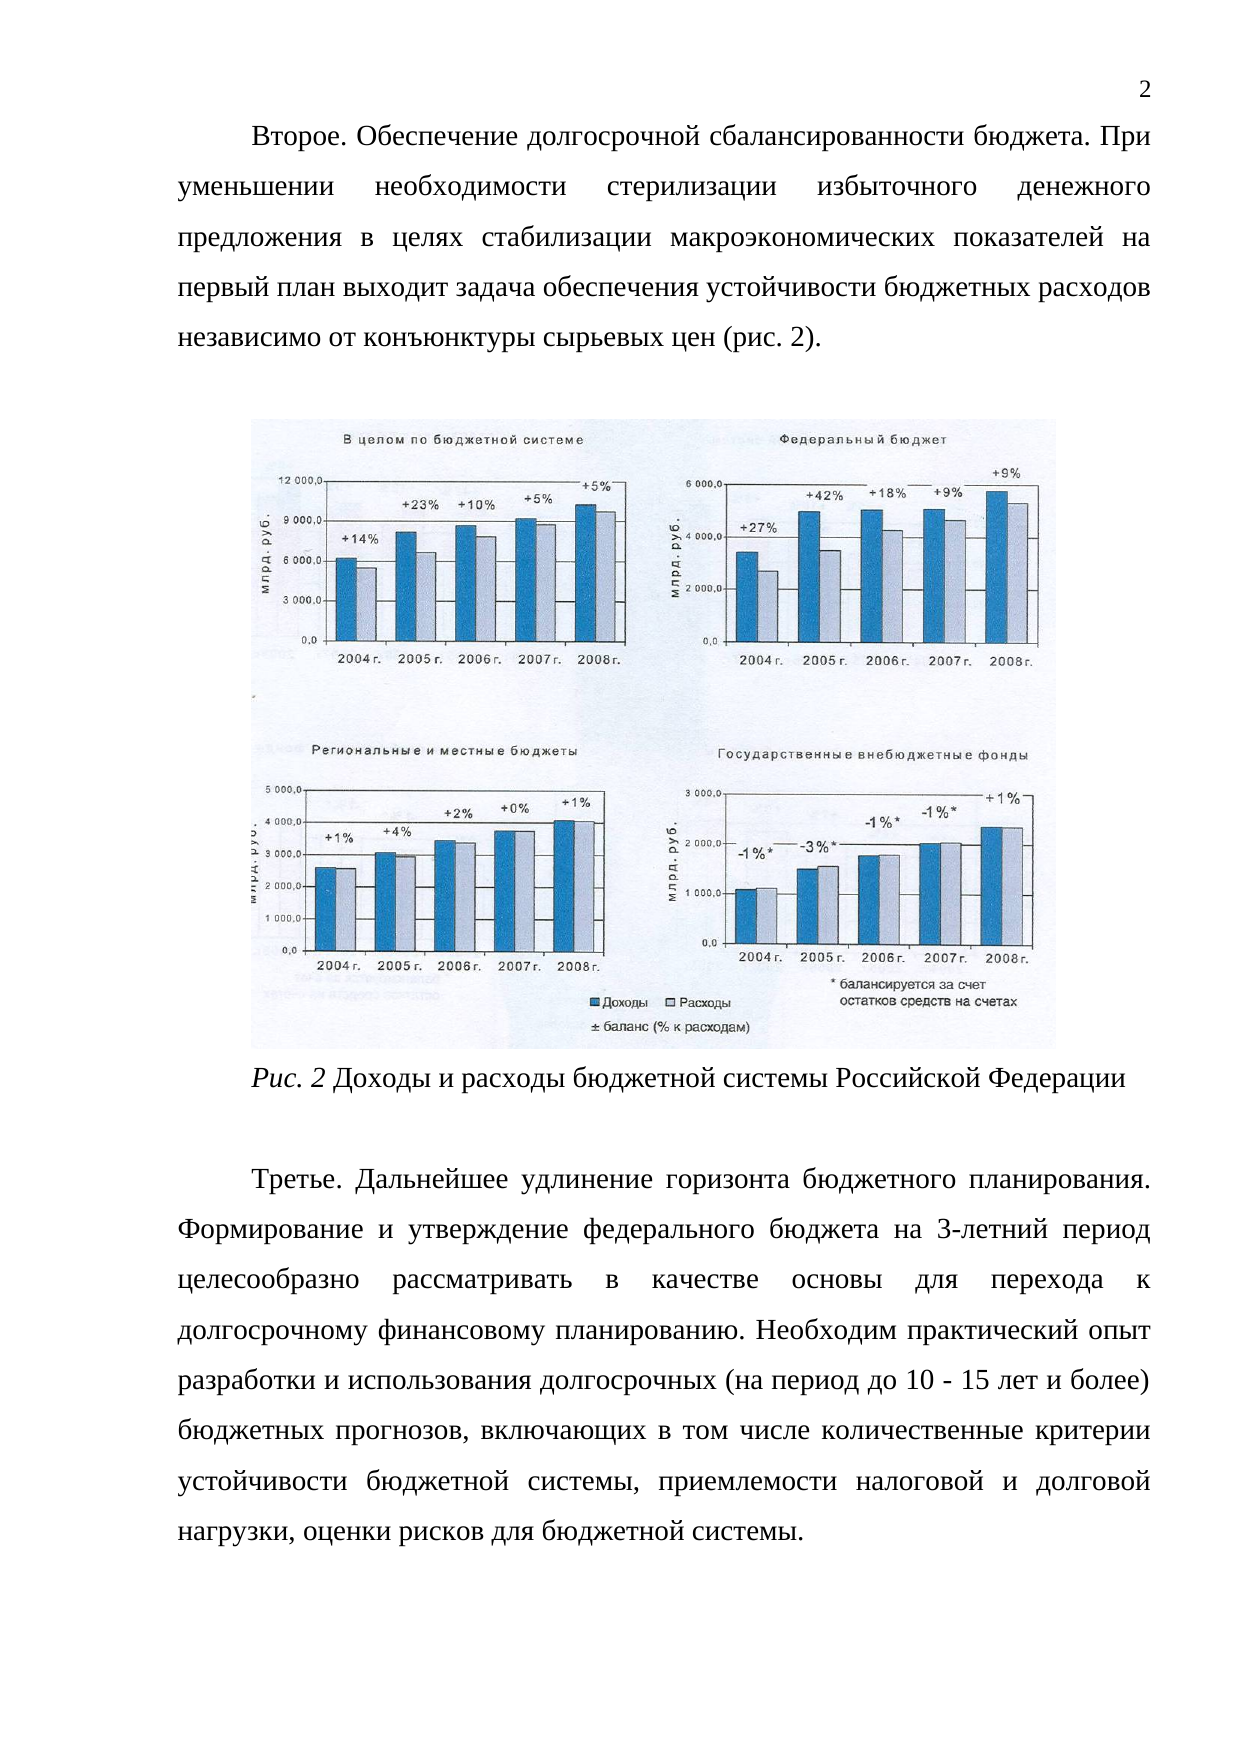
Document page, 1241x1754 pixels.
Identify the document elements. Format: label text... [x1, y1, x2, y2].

text Третье. Дальнейшее удлинение горизонта бюджетного планирования. Формирование и утверждение федерального бюджета на 3-летний период целесообразно рассматривать в качестве основы для перехода к долгосрочному финансовому планированию. Необходим практический опыт разработки и использования долгосрочных (на период до 10 - 15 лет и более) бюджетных прогнозов, включающих в том числе количественные критерии устойчивости бюджетной системы, приемлемости налоговой и долговой нагрузки, оценки рисков для бюджетной системы. [177, 1161, 1152, 1547]
text Второе. Обеспечение долгосрочной сбалансированности бюджета. При уменьшении необходимости стерилизации избыточного денежного предложения в целях стабилизации макроэкономических показателей на первый план выходит задача обеспечения устойчивости бюджетных расходов независимо от конъюнктуры сырьевых цен (рис. 2). [177, 118, 1152, 353]
text Рис. 2 Доходы и расходы бюджетной системы Российской Федерации [177, 1060, 1152, 1094]
picture [251, 419, 1056, 1049]
